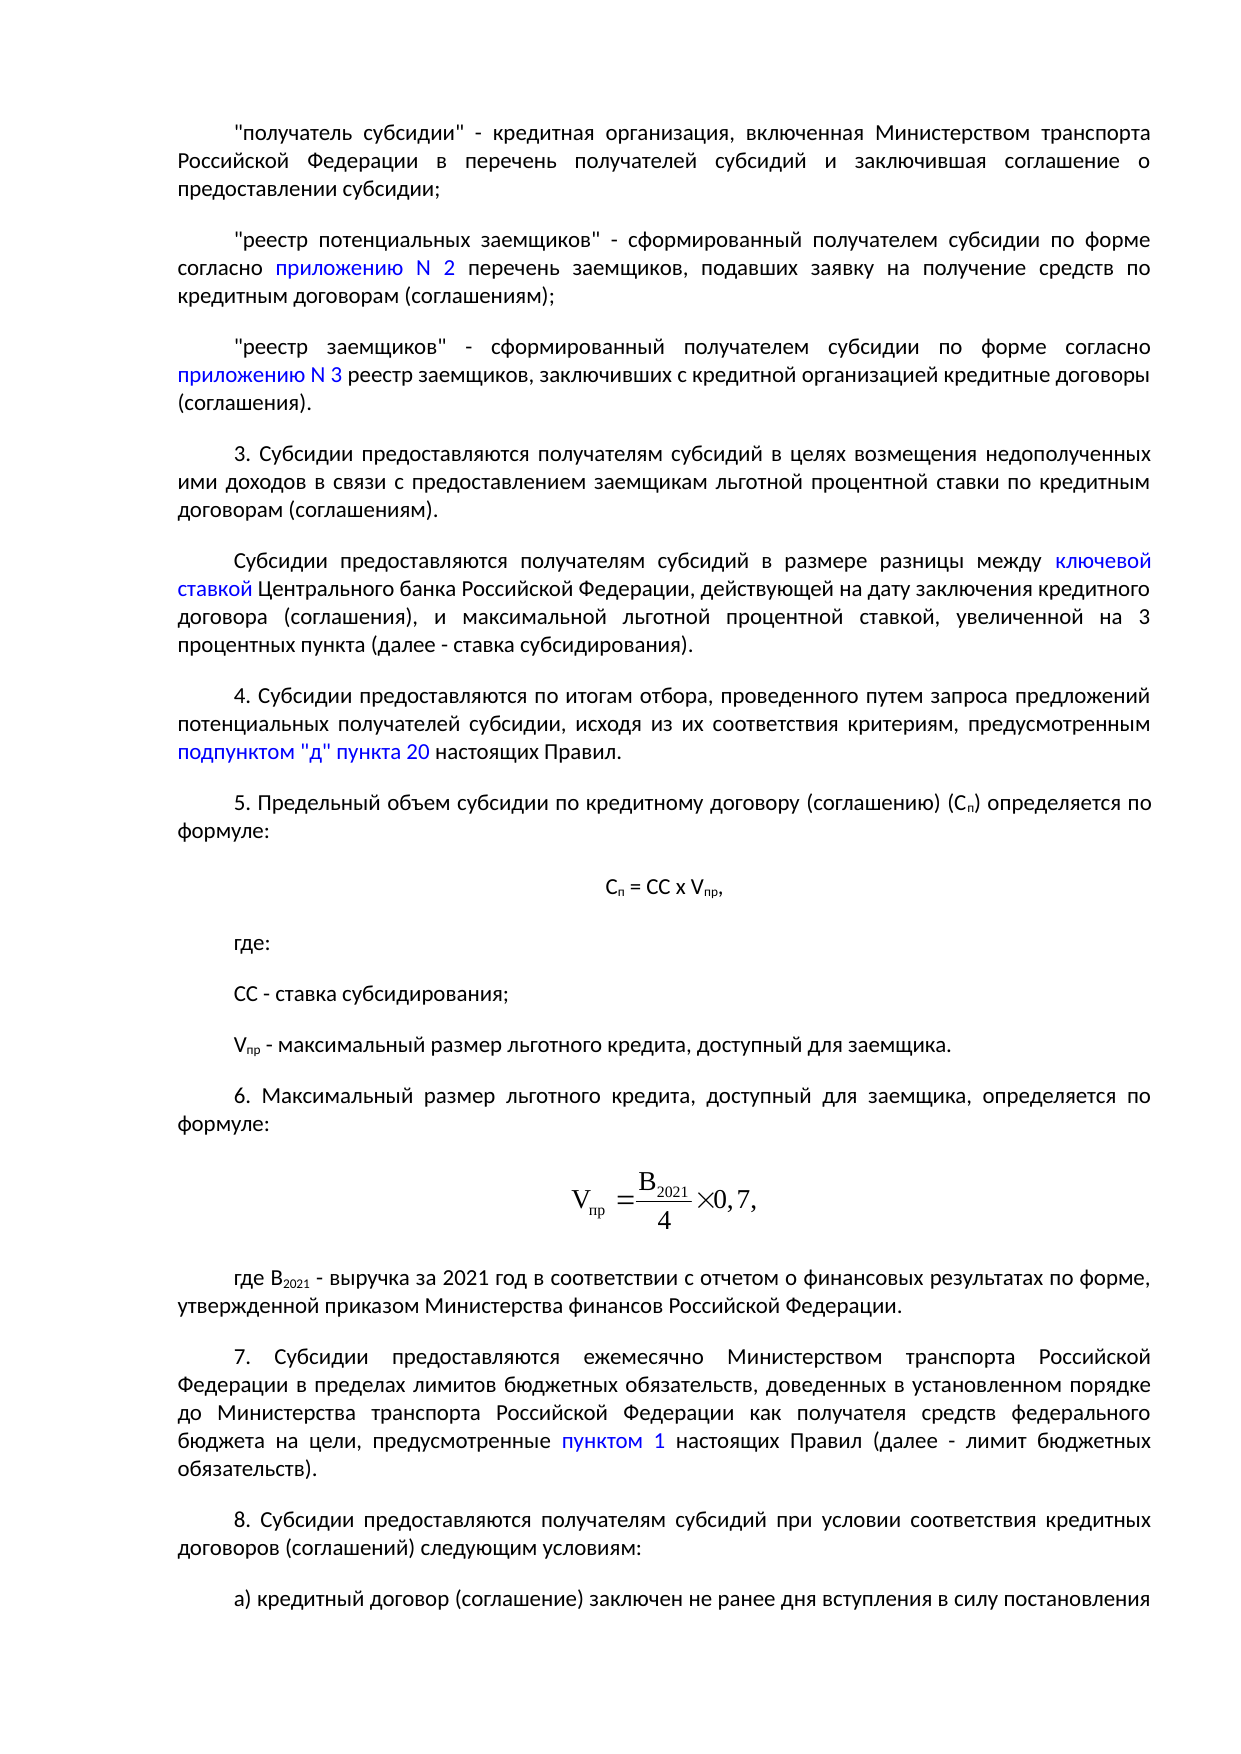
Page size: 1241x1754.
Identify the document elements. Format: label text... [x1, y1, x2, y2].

text 7. Субсидии предоставляются ежемесячно Министерством транспорта Российской Федерации в пределах лимитов бюджетных обязательств, доведенных в установленном порядке до Министерства транспорта Российской Федерации как получателя средств федерального бюджета на цели, предусмотренные пунктом 1 настоящих Правил (далее - лимит бюджетных обязательств). [177, 1342, 1152, 1483]
text 5. Предельный объем субсидии по кредитному договору (соглашению) (Сп) определяется по формуле: [177, 788, 1152, 844]
text "реестр потенциальных заемщиков" - сформированный получателем субсидии по форме согласно приложению N 2 перечень заемщиков, подавших заявку на получение средств по кредитным договорам (соглашениям); [177, 225, 1152, 309]
text где: [177, 928, 1152, 956]
text СС - ставка субсидирования; [177, 979, 1152, 1007]
text 6. Максимальный размер льготного кредита, доступный для заемщика, определяется по формуле: [177, 1081, 1152, 1137]
text 3. Субсидии предоставляются получателям субсидий в целях возмещения недополученных ими доходов в связи с предоставлением заемщикам льготной процентной ставки по кредитным договорам (соглашениям). [177, 439, 1152, 523]
text Субсидии предоставляются получателям субсидий в размере разницы между ключевой ставкой Центрального банка Российской Федерации, действующей на дату заключения кредитного договора (соглашения), и максимальной льготной процентной ставкой, увеличенной на 3 процентных пункта (далее - ставка субсидирования). [177, 546, 1152, 658]
text где В2021 - выручка за 2021 год в соответствии с отчетом о финансовых результатах по форме, утвержденной приказом Министерства финансов Российской Федерации. [177, 1263, 1152, 1319]
text "получатель субсидии" - кредитная организация, включенная Министерством транспорта Российской Федерации в перечень получателей субсидий и заключившая соглашение о предоставлении субсидии; [177, 118, 1152, 202]
text 4. Субсидии предоставляются по итогам отбора, проведенного путем запроса предложений потенциальных получателей субсидии, исходя из их соответствия критериям, предусмотренным подпунктом "д" пункта 20 настоящих Правил. [177, 681, 1152, 765]
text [177, 1584, 1152, 1612]
text 8. Субсидии предоставляются получателям субсидий при условии соответствия кредитных договоров (соглашений) следующим условиям: [177, 1506, 1152, 1562]
text "реестр заемщиков" - сформированный получателем субсидии по форме согласно приложению N 3 реестр заемщиков, заключивших с кредитной организацией кредитные договоры (соглашения). [177, 332, 1152, 416]
text Vпр - максимальный размер льготного кредита, доступный для заемщика. [177, 1030, 1152, 1058]
text Сп = СС x Vпр, [177, 872, 1152, 900]
